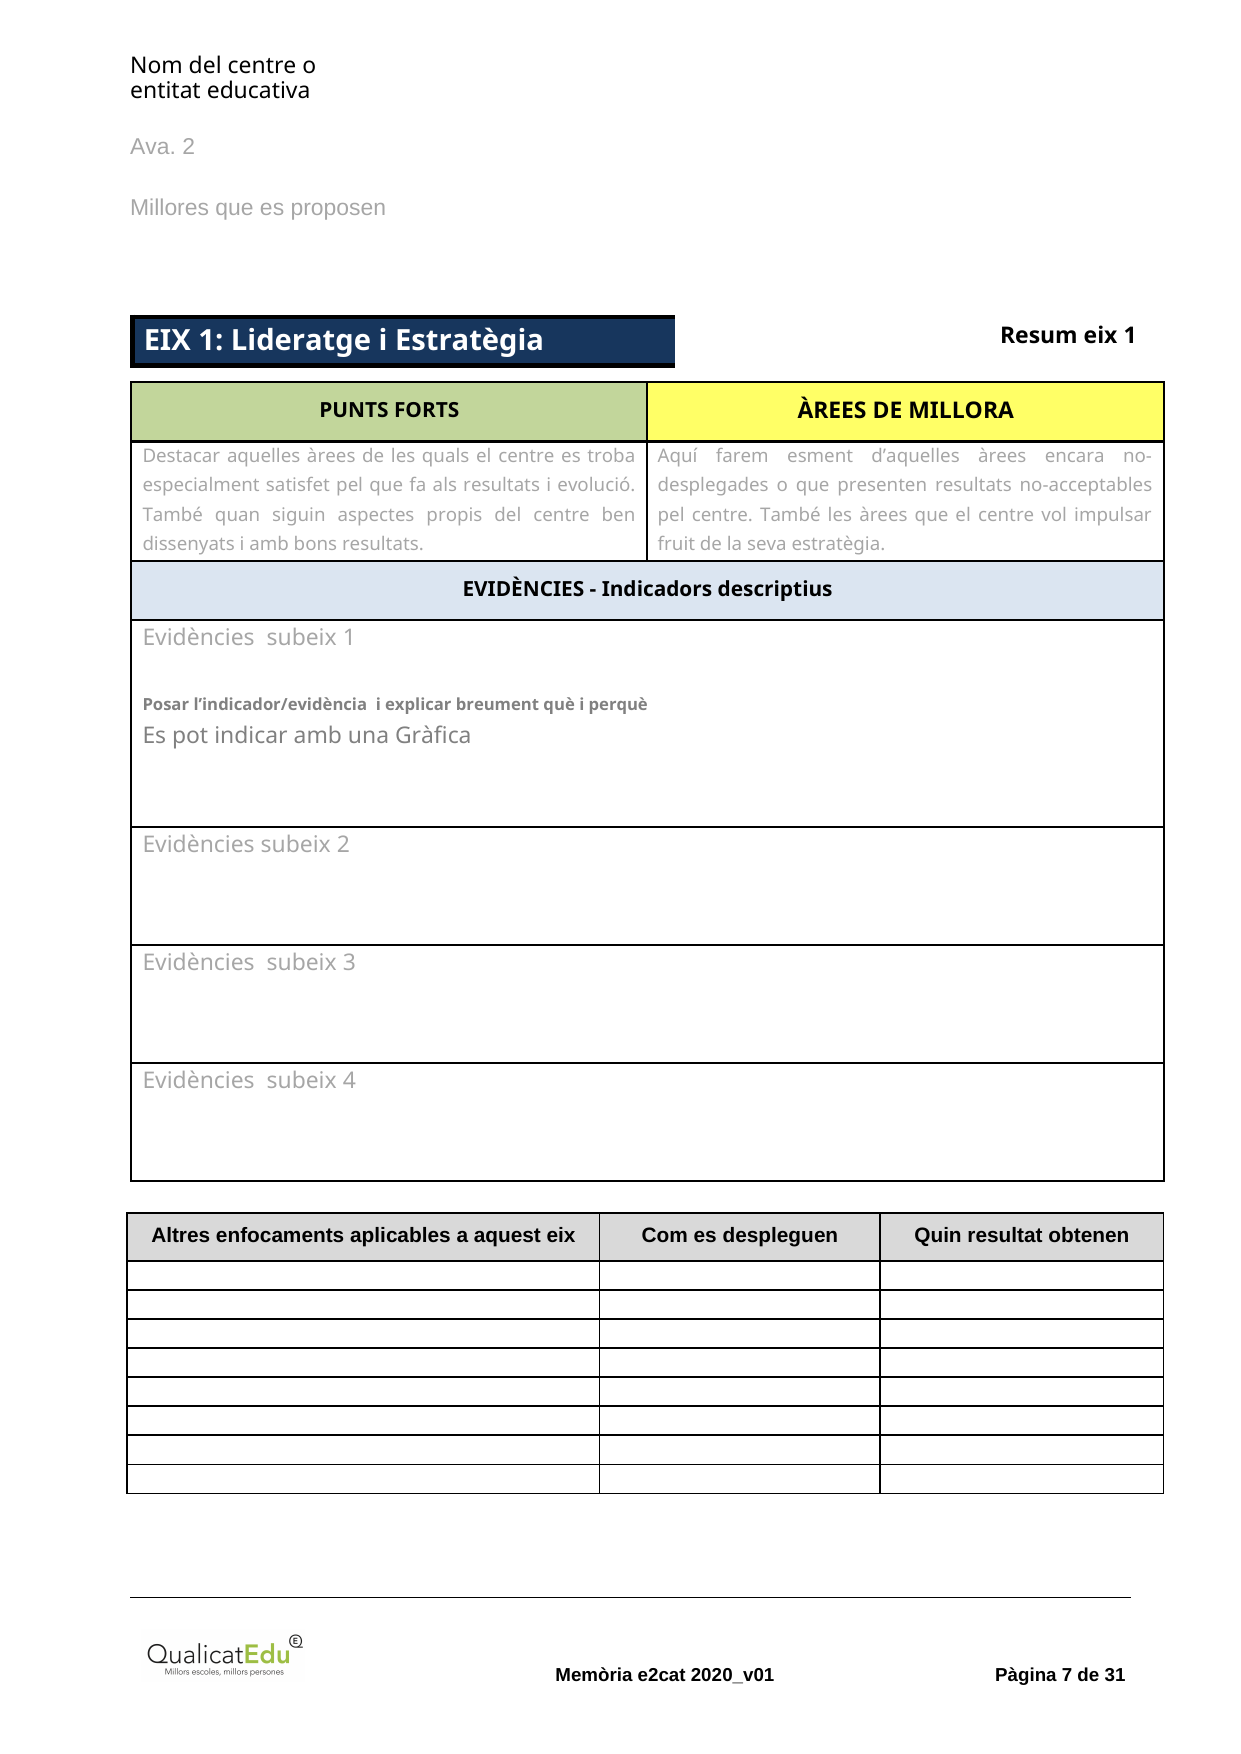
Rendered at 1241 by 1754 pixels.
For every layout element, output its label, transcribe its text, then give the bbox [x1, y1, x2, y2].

text Millores que es proposen [130, 194, 1137, 220]
table_header PUNTS FORTS [132, 383, 646, 440]
table_cell [881, 1291, 1163, 1318]
table_header ÀREES DE MILLORA [648, 383, 1163, 440]
table_cell Evidències subeix 2 [132, 828, 1163, 944]
table_cell [600, 1436, 879, 1463]
table_cell [881, 1407, 1163, 1434]
table_header Altres enfocaments aplicables a aquest eix [128, 1214, 599, 1260]
table_cell [881, 1465, 1163, 1492]
table_cell [600, 1320, 879, 1347]
table_cell [128, 1407, 599, 1434]
table_cell Destacar aquelles àrees de les quals el centre es troba especialment satisfet pel que fa als resultats i evolució. També quan siguin aspectes propis del centre ben dissenyats i amb bons resultats. [132, 443, 646, 559]
table_cell [128, 1349, 599, 1376]
table_cell [600, 1262, 879, 1289]
table_cell [881, 1378, 1163, 1405]
table_cell [128, 1262, 599, 1289]
table_cell [600, 1349, 879, 1376]
table_cell [600, 1291, 879, 1318]
table_cell Evidències subeix 4 [132, 1064, 1163, 1180]
text Ava. 2 [130, 133, 1137, 160]
table_cell [881, 1349, 1163, 1376]
table_cell [600, 1465, 879, 1492]
table_cell EVIDÈNCIES - Indicadors descriptius [132, 562, 1163, 619]
table_cell [128, 1465, 599, 1492]
table_header Quin resultat obtenen [881, 1214, 1163, 1260]
table_cell Aquí farem esment d’aquelles àrees encara no-desplegades o que presenten resultats no-acceptables pel centre. També les àrees que el centre vol impulsar fruit de la seva estratègia. [648, 443, 1163, 559]
table_header Resum eix 1 [675, 315, 1147, 363]
table_cell [881, 1436, 1163, 1463]
table_cell [128, 1436, 599, 1463]
table_cell Evidències subeix 3 [132, 946, 1163, 1062]
table_cell [600, 1378, 879, 1405]
table_cell Evidències subeix 1 Posar l’indicador/evidència i explicar breument què i perquè Es pot indicar amb una Gràfica [132, 621, 1163, 826]
table_cell [600, 1407, 879, 1434]
table_cell [128, 1320, 599, 1347]
picture [141, 1629, 305, 1682]
table_header EIX 1: Lideratge i Estratègia [135, 319, 675, 363]
table_cell [128, 1378, 599, 1405]
table_cell [881, 1262, 1163, 1289]
table_header Com es despleguen [600, 1214, 879, 1260]
table_cell [881, 1320, 1163, 1347]
table_cell [128, 1291, 599, 1318]
